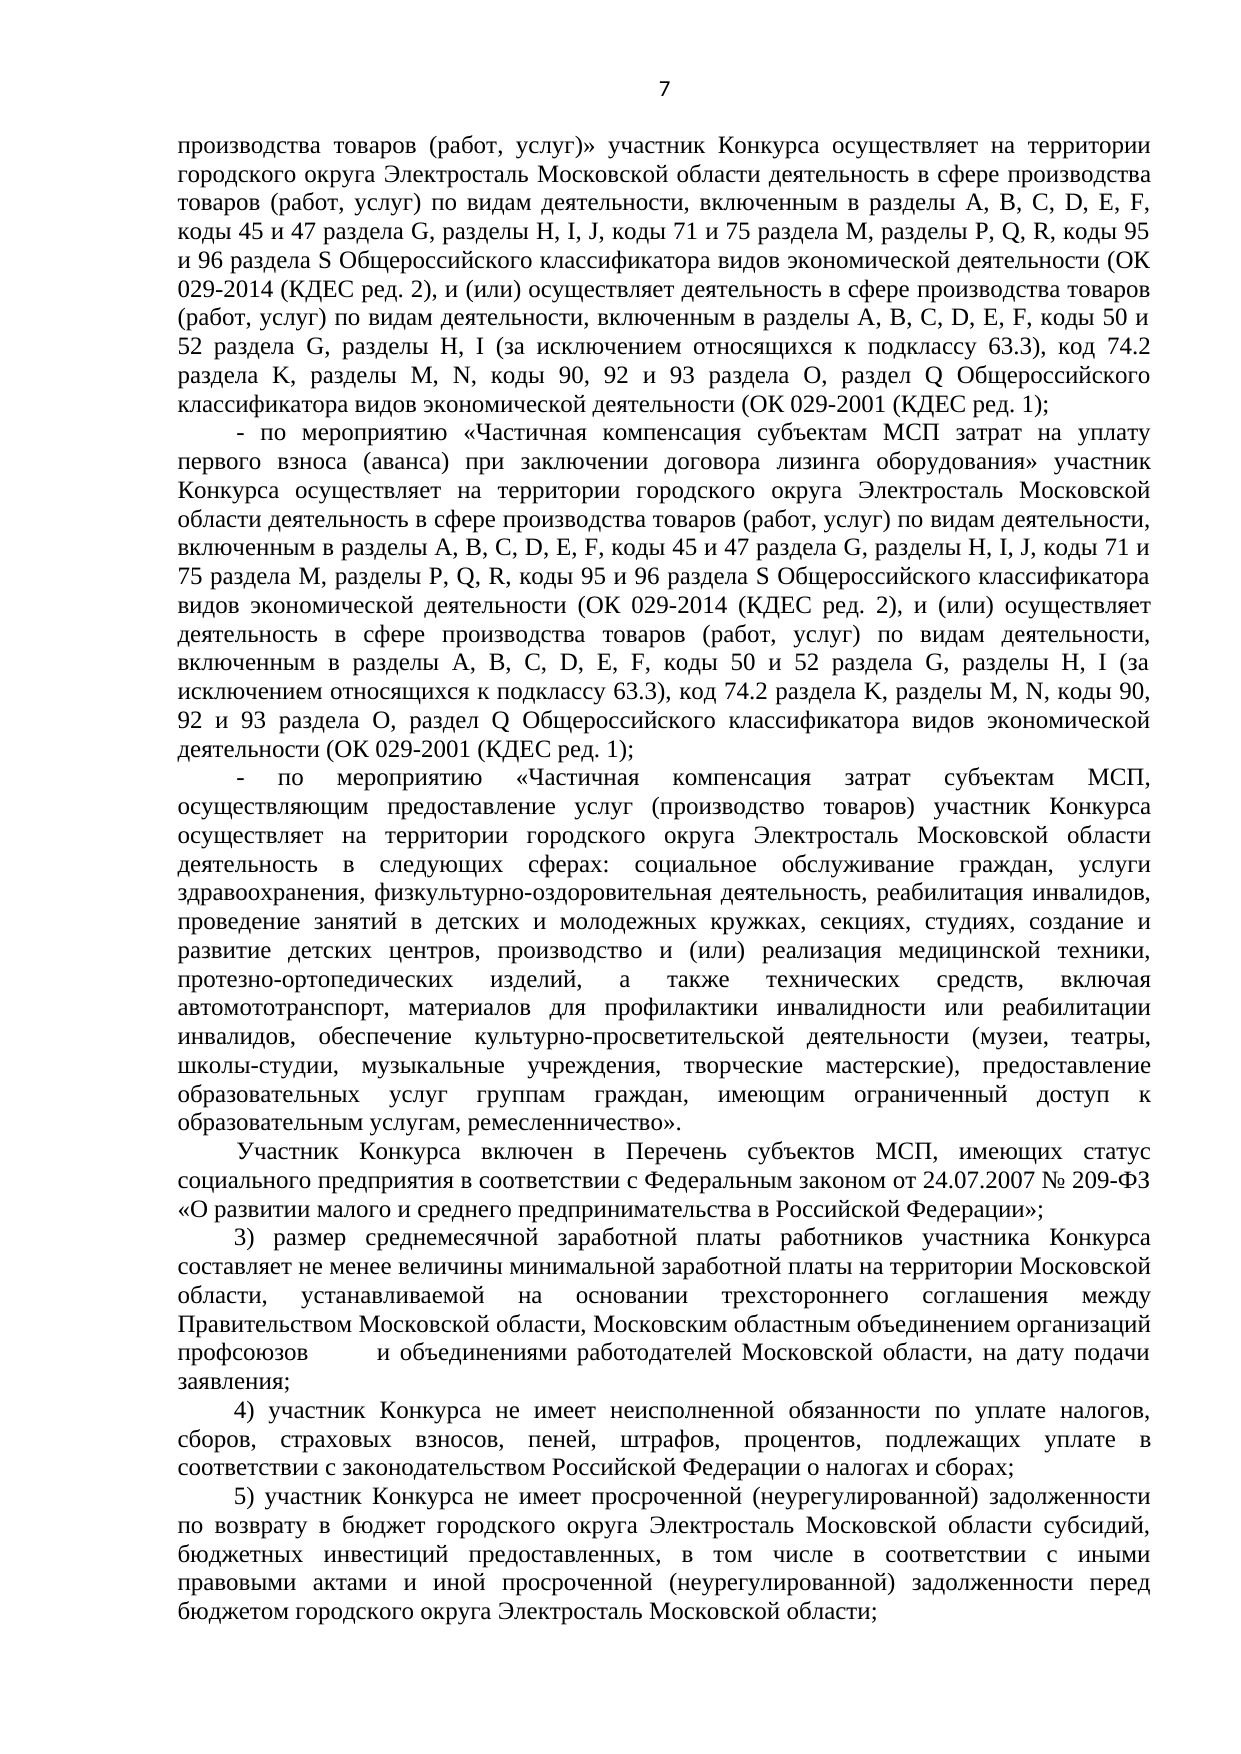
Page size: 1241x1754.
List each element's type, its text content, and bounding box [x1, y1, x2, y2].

text 5) участник Конкурса не имеет просроченной (неурегулированной) задолженности по возврату в бюджет городского округа Электросталь Московской области субсидий, бюджетных инвестиций предоставленных, в том числе в соответствии с иными правовыми актами и иной просроченной (неурегулированной) задолженности перед бюджетом городского округа Электросталь Московской области; [177, 1481, 1152, 1625]
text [177, 130, 1152, 417]
text 4) участник Конкурса не имеет неисполненной обязанности по уплате налогов, сборов, страховых взносов, пеней, штрафов, процентов, подлежащих уплате в соответствии с законодательством Российской Федерации о налогах и сборах; [177, 1395, 1152, 1481]
text Участник Конкурса включен в Перечень субъектов МСП, имеющих статус социального предприятия в соответствии с Федеральным законом от 24.07.2007 № 209-ФЗ «О развитии малого и среднего предпринимательства в Российской Федерации»; [177, 1136, 1152, 1222]
text - по мероприятию «Частичная компенсация субъектам МСП затрат на уплату первого взноса (аванса) при заключении договора лизинга оборудования» участник Конкурса осуществляет на территории городского округа Электросталь Московской области деятельность в сфере производства товаров (работ, услуг) по видам деятельности, включенным в разделы А, В, С, D, E, F, коды 45 и 47 раздела G, разделы H, I, J, коды 71 и 75 раздела M, разделы P, Q, R, коды 95 и 96 раздела S Общероссийского классификатора видов экономической деятельности (ОК 029-2014 (КДЕС ред. 2), и (или) осуществляет деятельность в сфере производства товаров (работ, услуг) по видам деятельности, включенным в разделы A, B, C, D, E, F, коды 50 и 52 раздела G, разделы H, I (за исключением относящихся к подклассу 63.3), код 74.2 раздела K, разделы M, N, коды 90, 92 и 93 раздела O, раздел Q Общероссийского классификатора видов экономической деятельности (ОК 029-2001 (КДЕС ред. 1); [177, 417, 1152, 762]
text 3) размер среднемесячной заработной платы работников участника Конкурса составляет не менее величины минимальной заработной платы на территории Московской области, устанавливаемой на основании трехстороннего соглашения между Правительством Московской области, Московским областным объединением организаций профсоюзов и объединениями работодателей Московской области, на дату подачи заявления; [177, 1222, 1152, 1395]
text - по мероприятию «Частичная компенсация затрат субъектам МСП, осуществляющим предоставление услуг (производство товаров) участник Конкурса осуществляет на территории городского округа Электросталь Московской области деятельность в следующих сферах: социальное обслуживание граждан, услуги здравоохранения, физкультурно-оздоровительная деятельность, реабилитация инвалидов, проведение занятий в детских и молодежных кружках, секциях, студиях, создание и развитие детских центров, производство и (или) реализация медицинской техники, протезно-ортопедических изделий, а также технических средств, включая автомототранспорт, материалов для профилактики инвалидности или реабилитации инвалидов, обеспечение культурно-просветительской деятельности (музеи, театры, школы-студии, музыкальные учреждения, творческие мастерские), предоставление образовательных услуг группам граждан, имеющим ограниченный доступ к образовательным услугам, ремесленничество». [177, 762, 1152, 1136]
